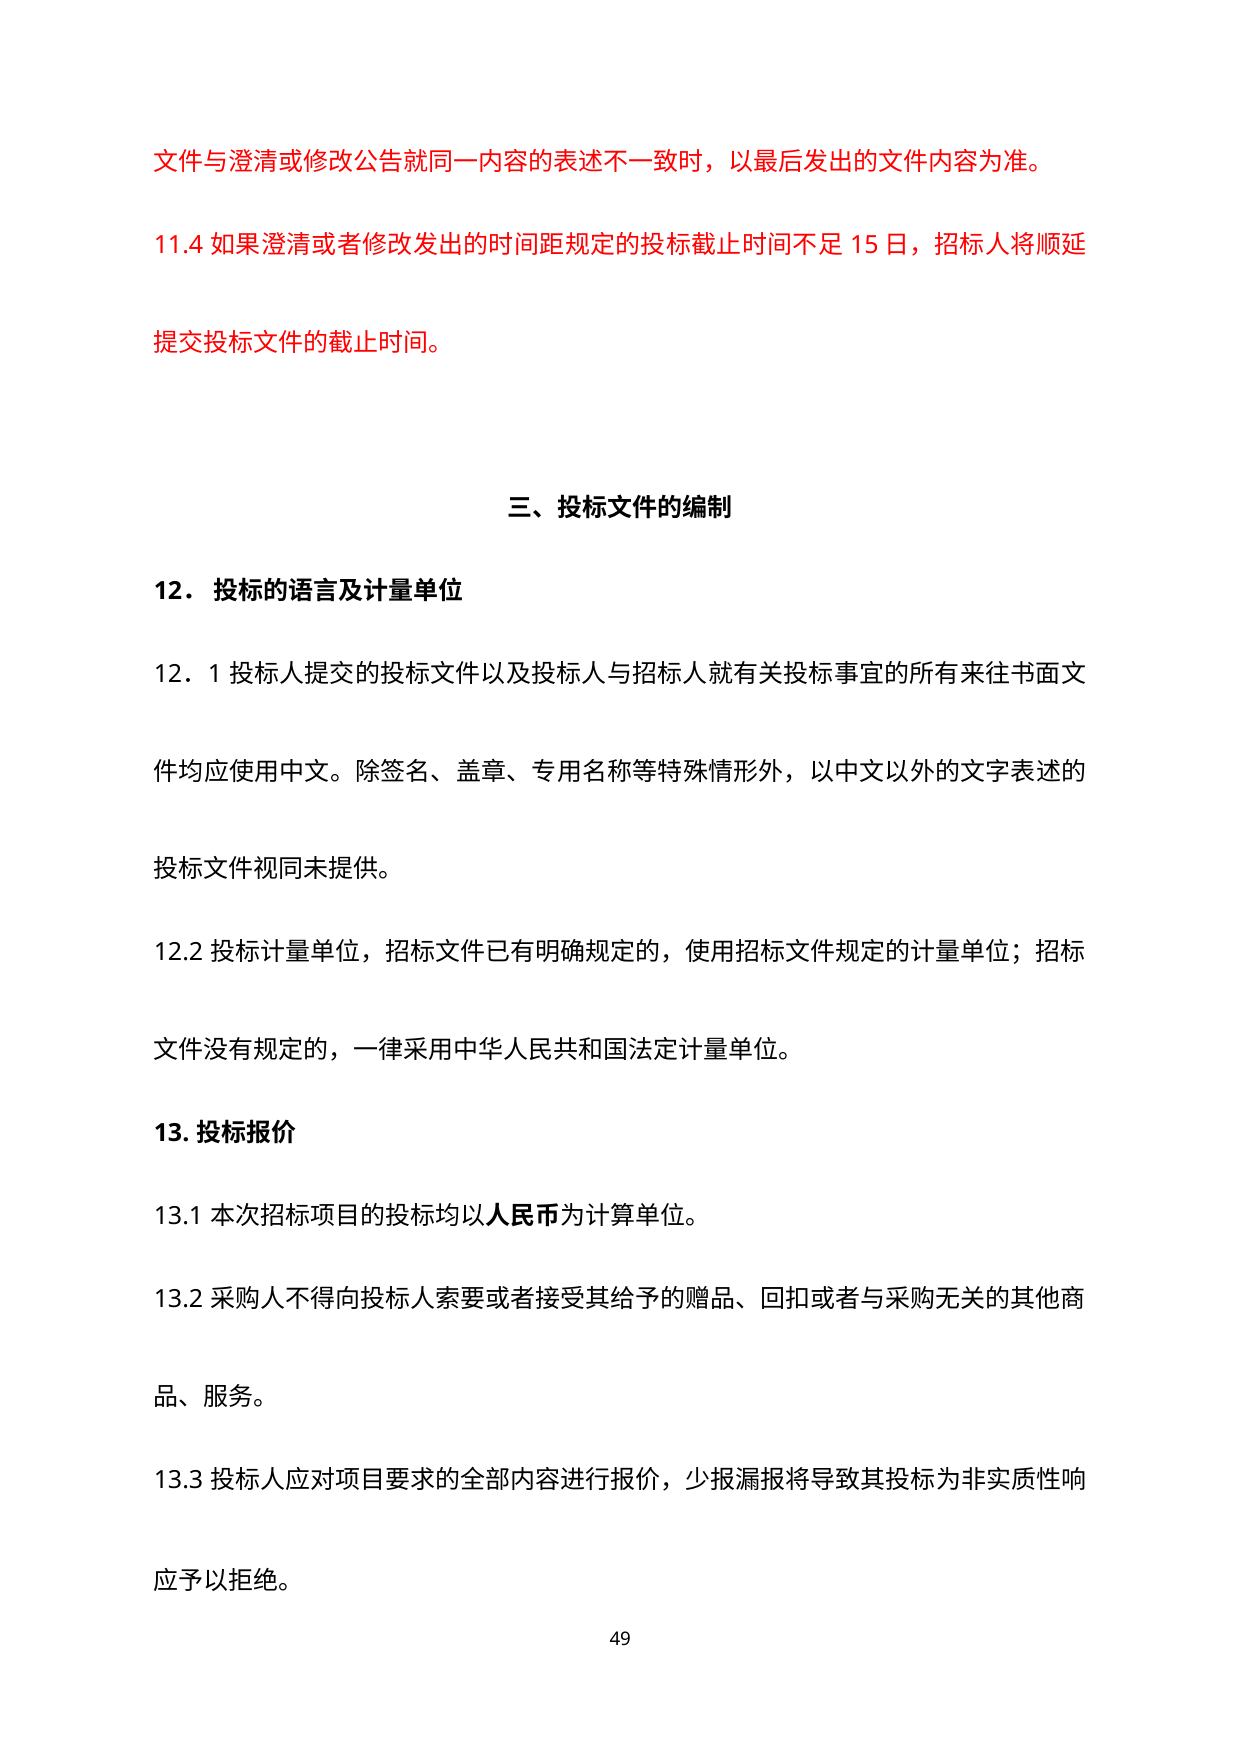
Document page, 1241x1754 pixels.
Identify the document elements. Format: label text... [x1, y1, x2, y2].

text 12． 投标的语言及计量单位 [153, 556, 1087, 621]
text 12.2 投标计量单位，招标文件已有明确规定的，使用招标文件规定的计量单位；招标文件没有规定的，一律采用中华人民共和国法定计量单位。 [153, 917, 1087, 1080]
text 13.1 本次招标项目的投标均以人民币为计算单位。 [153, 1181, 1087, 1246]
text 12．1 投标人提交的投标文件以及投标人与招标人就有关投标事宜的所有来往书面文件均应使用中文。除签名、盖章、专用名称等特殊情形外，以中文以外的文字表述的投标文件视同未提供。 [153, 639, 1087, 899]
list 13.3 投标人应对项目要求的全部内容进行报价，少报漏报将导致其投标为非实质性响应予以拒绝。 [153, 1445, 1087, 1611]
text 11.4 如果澄清或者修改发出的时间距规定的投标截止时间不足15日，招标人将顺延提交投标文件的截止时间。 [153, 210, 1087, 373]
text 三、投标文件的编制 [153, 473, 1087, 538]
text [153, 127, 1087, 192]
text 13. 投标报价 [153, 1098, 1087, 1163]
text 13.2 采购人不得向投标人索要或者接受其给予的赠品、回扣或者与采购无关的其他商品、服务。 [153, 1264, 1087, 1427]
